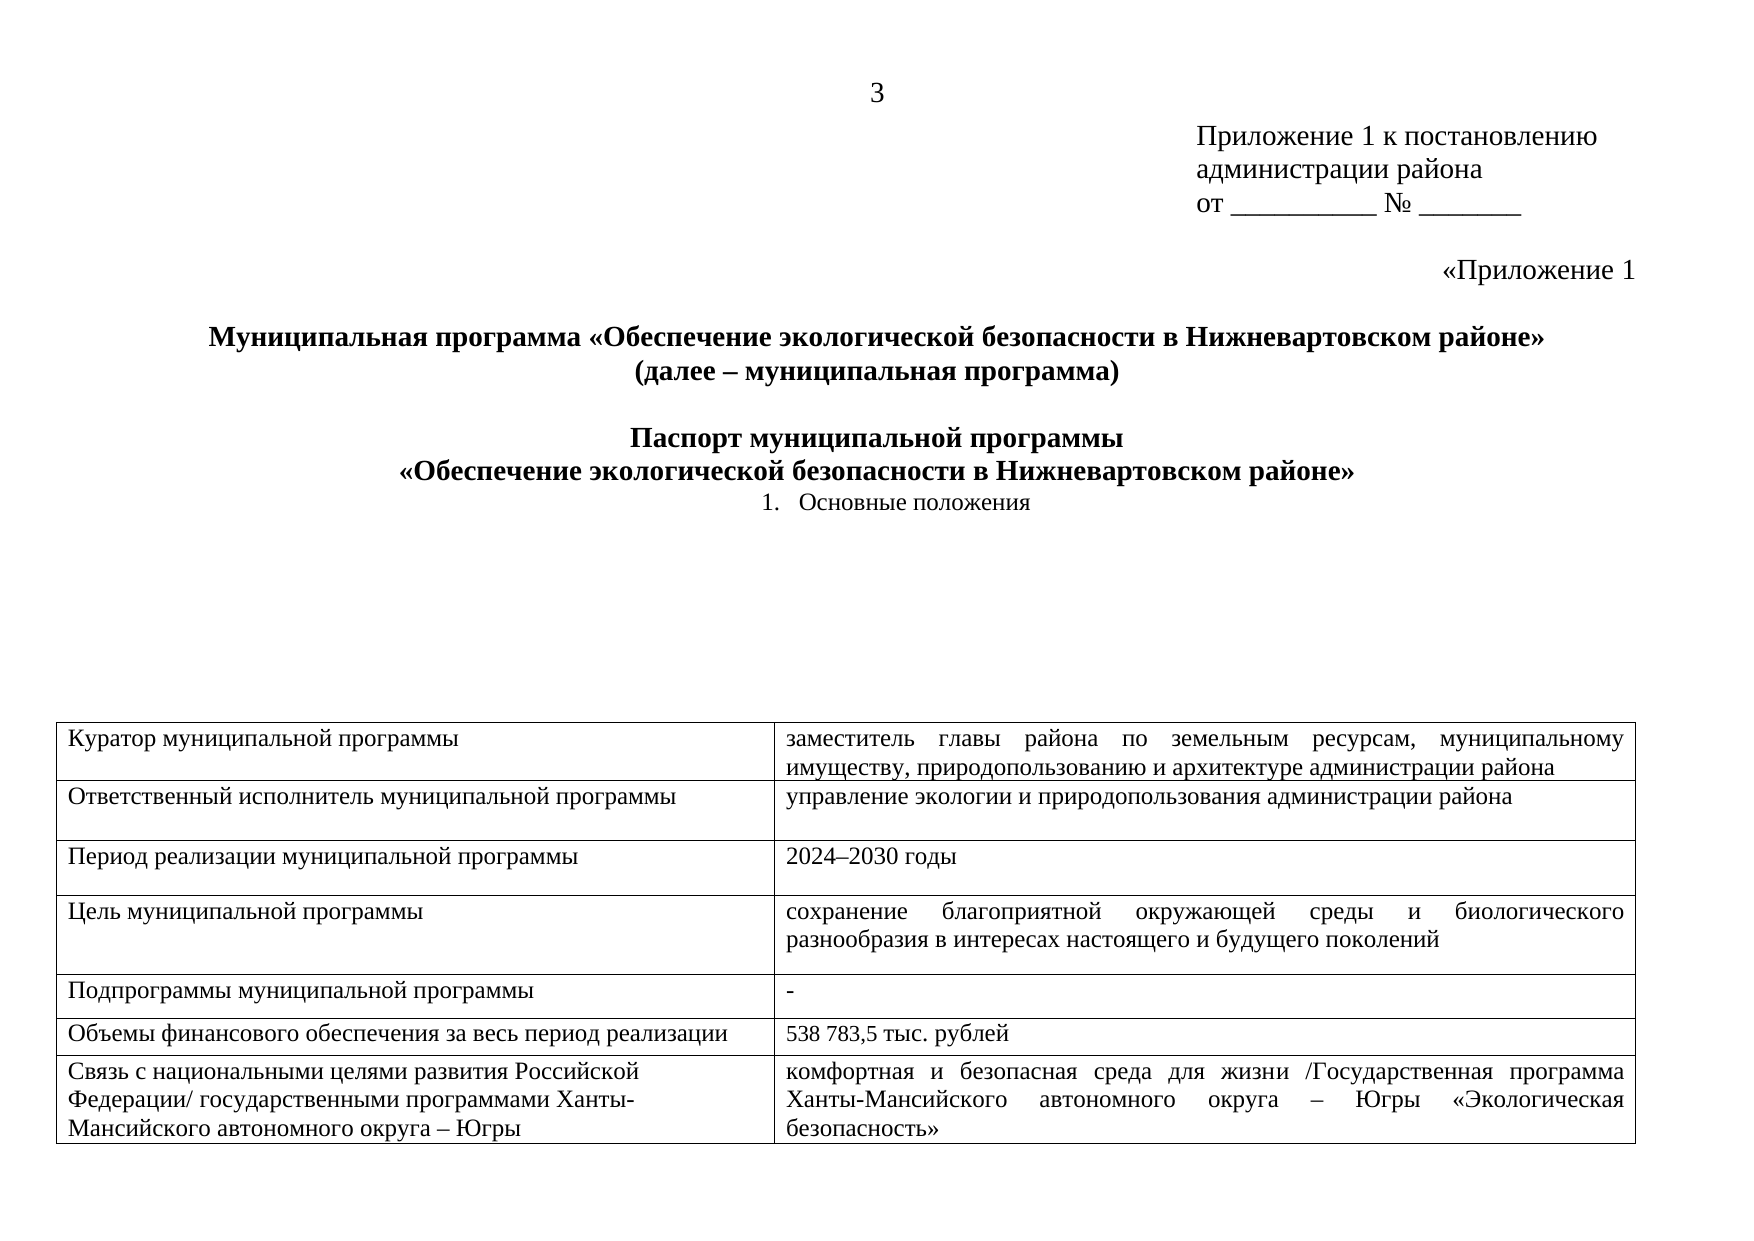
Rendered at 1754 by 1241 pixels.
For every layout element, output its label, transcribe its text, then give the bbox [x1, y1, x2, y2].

table_cell Ответственный исполнитель муниципальной программы [57, 781, 774, 840]
table_header заместитель главы района по земельным ресурсам, муниципальному имуществу, природопользованию и архитектуре администрации района [775, 723, 1635, 780]
table_cell Связь с национальными целями развития Российской Федерации/ государственными программами Ханты-Мансийского автономного округа ‒ Югры [57, 1056, 774, 1143]
table_cell Подпрограммы муниципальной программы [57, 975, 774, 1017]
table_cell комфортная и безопасная среда для жизни /Государственная программа Ханты-Мансийского автономного округа – Югры «Экологическая безопасность» [775, 1056, 1635, 1143]
table_cell Период реализации муниципальной программы [57, 841, 774, 895]
table_cell 2024‒2030 годы [775, 841, 1635, 895]
table_cell управление экологии и природопользования администрации района [775, 781, 1635, 840]
table_cell сохранение благоприятной окружающей среды и биологического разнообразия в интересах настоящего и будущего поколений [775, 896, 1635, 974]
table_cell 538 783,5 тыс. рублей [775, 1019, 1635, 1055]
list Основные положения [156, 487, 1636, 516]
table_header Куратор муниципальной программы [57, 723, 774, 780]
text Паспорт муниципальной программы [118, 420, 1636, 453]
text «Приложение 1 [118, 252, 1636, 286]
text Приложение 1 к постановлению [118, 118, 1636, 152]
table_cell - [775, 975, 1635, 1017]
text администрации района [118, 152, 1636, 185]
table_cell Цель муниципальной программы [57, 896, 774, 974]
text (далее – муниципальная программа) [118, 353, 1636, 386]
text Муниципальная программа «Обеспечение экологической безопасности в Нижневартовском районе» [118, 319, 1636, 353]
table_cell Объемы финансового обеспечения за весь период реализации [57, 1019, 774, 1055]
text «Обеспечение экологической безопасности в Нижневартовском районе» [118, 453, 1636, 487]
text от __________ № _______ [118, 185, 1636, 219]
